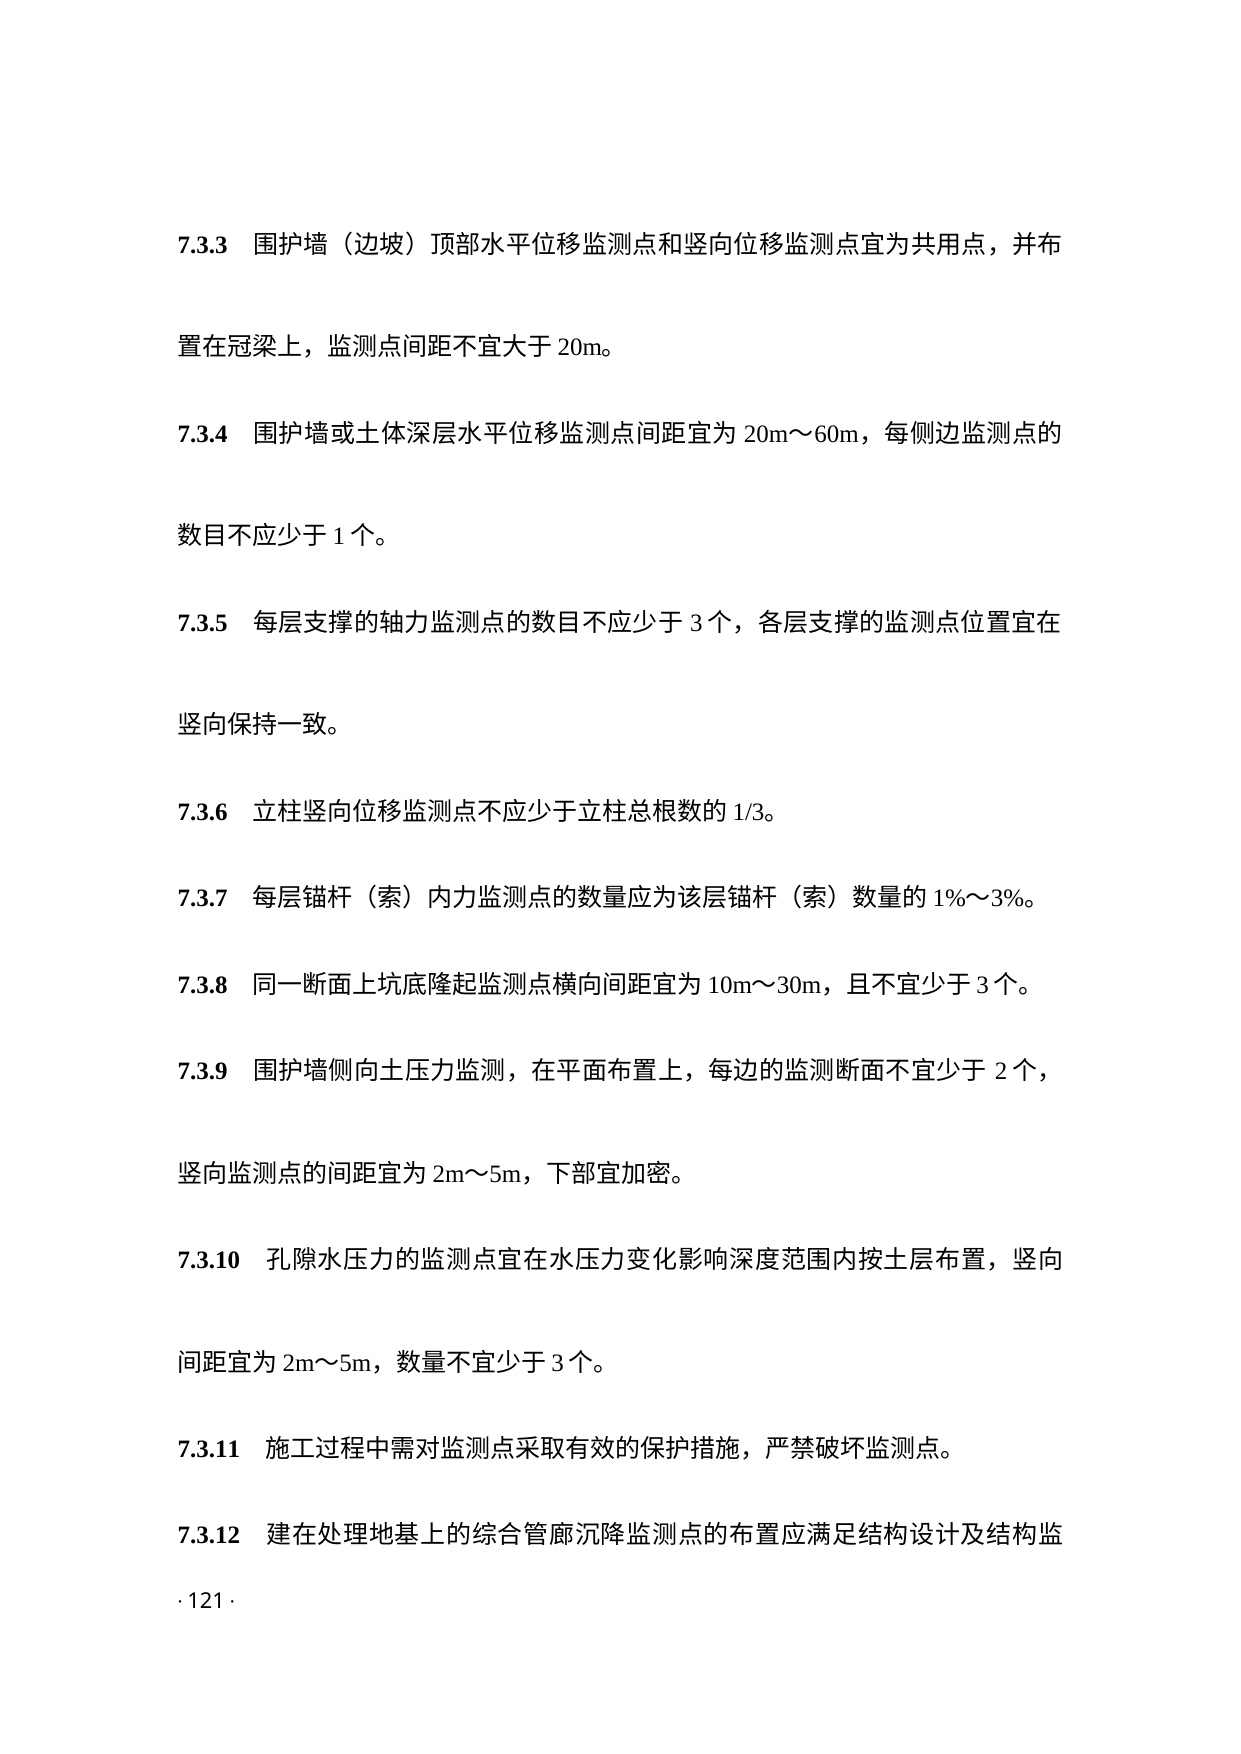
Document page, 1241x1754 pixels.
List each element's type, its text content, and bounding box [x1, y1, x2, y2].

text 7.3.6 立柱竖向位移监测点不应少于立柱总根数的1/3。 [177, 775, 1063, 843]
text 7.3.9 围护墙侧向土压力监测，在平面布置上，每边的监测断面不宜少于2个，竖向监测点的间距宜为2m～5m，下部宜加密。 [177, 1034, 1063, 1205]
text 7.3.5 每层支撑的轴力监测点的数目不应少于3个，各层支撑的监测点位置宜在竖向保持一致。 [177, 586, 1063, 757]
text 7.3.7 每层锚杆（索）内力监测点的数量应为该层锚杆（索）数量的1%～3%。 [177, 862, 1063, 930]
text 7.3.3 围护墙（边坡）顶部水平位移监测点和竖向位移监测点宜为共用点，并布置在冠梁上，监测点间距不宜大于20m。 [177, 208, 1063, 379]
text 7.3.4 围护墙或土体深层水平位移监测点间距宜为20m～60m，每侧边监测点的数目不应少于1个。 [177, 397, 1063, 568]
text 7.3.10 孔隙水压力的监测点宜在水压力变化影响深度范围内按土层布置，竖向间距宜为2m～5m，数量不宜少于3个。 [177, 1223, 1063, 1394]
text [177, 1499, 1063, 1567]
text 7.3.11 施工过程中需对监测点采取有效的保护措施，严禁破坏监测点。 [177, 1412, 1063, 1481]
text 7.3.8 同一断面上坑底隆起监测点横向间距宜为10m～30m，且不宜少于3个。 [177, 948, 1063, 1016]
